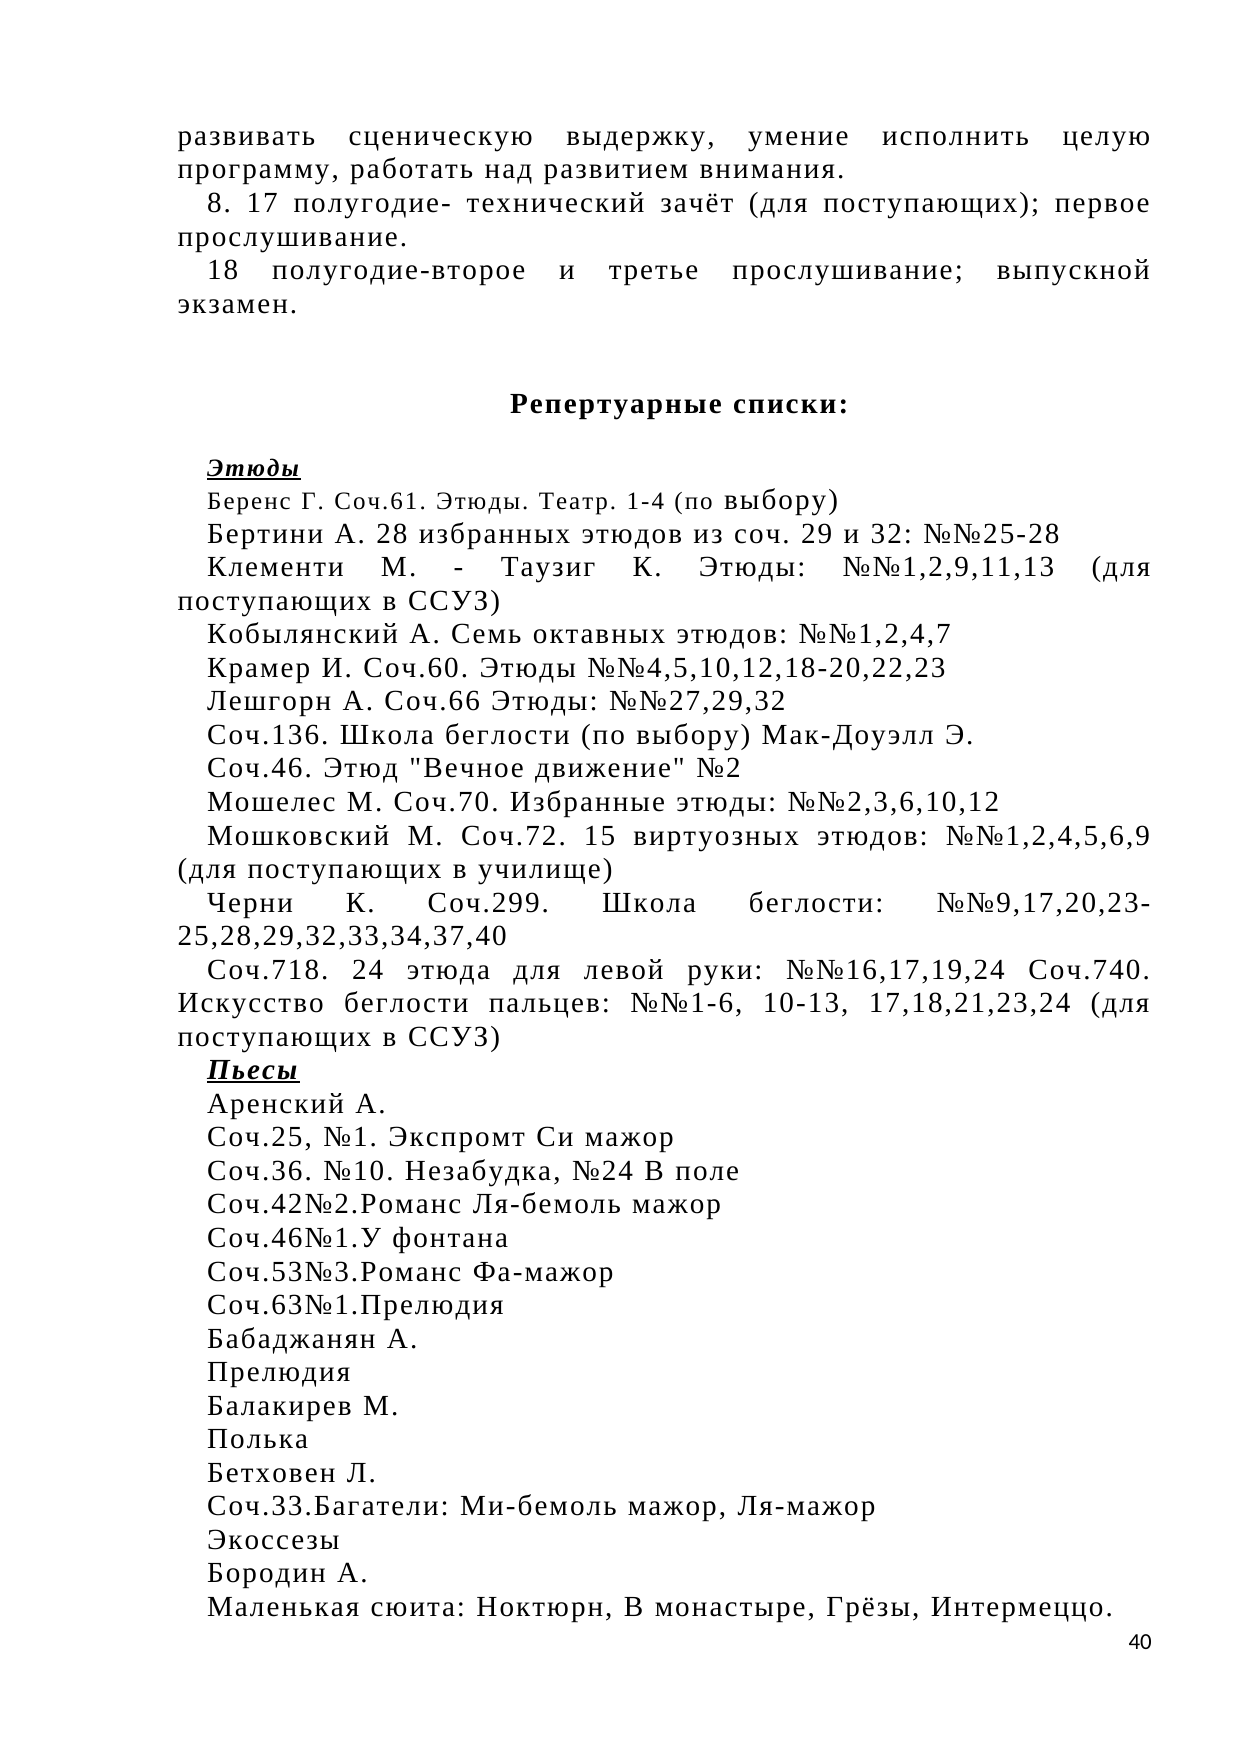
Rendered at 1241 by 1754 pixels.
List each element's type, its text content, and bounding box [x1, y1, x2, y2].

text Кобылянский А. Семь октавных этюдов: №№1,2,4,7 [177, 616, 1152, 650]
text Маленькая сюита: Ноктюрн, В монастыре, Грёзы, Интермеццо. [177, 1589, 1152, 1623]
text Соч.46. Этюд "Вечное движение" №2 [177, 751, 1152, 784]
text Полька [177, 1421, 1152, 1455]
text Этюды [177, 453, 1152, 482]
text Соч.33.Багатели: Ми-бемоль мажор, Ля-мажор [177, 1488, 1152, 1522]
text Экоссезы [177, 1522, 1152, 1556]
text Бетховен Л. [177, 1455, 1152, 1488]
text 8. 17 полугодие- технический зачёт (для поступающих); первое прослушивание. [177, 185, 1152, 252]
text Беренс Г. Соч.61. Этюды. Театр. 1-4 (по выбору) [177, 482, 1152, 516]
text Прелюдия [177, 1354, 1152, 1388]
text Крамер И. Соч.60. Этюды №№4,5,10,12,18-20,22,23 [177, 650, 1152, 683]
text Соч.36. №10. Незабудка, №24 В поле [177, 1153, 1152, 1187]
text Соч.53№3.Романс Фа-мажор [177, 1254, 1152, 1287]
text Лешгорн А. Соч.66 Этюды: №№27,29,32 [177, 683, 1152, 717]
text Бертини А. 28 избранных этюдов из соч. 29 и 32: №№25-28 [177, 516, 1152, 549]
text Мошковский М. Соч.72. 15 виртуозных этюдов: №№1,2,4,5,6,9 (для поступающих в училище) [177, 818, 1152, 885]
text Балакирев М. [177, 1388, 1152, 1421]
text Соч.718. 24 этюда для левой руки: №№16,17,19,24 Соч.740. Искусство беглости пальцев: №№1-6, 10-13, 17,18,21,23,24 (для поступающих в ССУЗ) [177, 952, 1152, 1052]
text Соч.136. Школа беглости (по выбору) Мак-Доуэлл Э. [177, 717, 1152, 751]
text 18 полугодие-второе и третье прослушивание; выпускной экзамен. [177, 252, 1152, 319]
text Соч.63№1.Прелюдия [177, 1287, 1152, 1321]
text Клементи М. - Таузиг К. Этюды: №№1,2,9,11,13 (для поступающих в ССУЗ) [177, 549, 1152, 616]
text Аренский А. [177, 1086, 1152, 1119]
text Соч.25, №1. Экспромт Си мажор [177, 1119, 1152, 1153]
text Бородин А. [177, 1556, 1152, 1589]
text Черни К. Соч.299. Школа беглости: №№9,17,20,23-25,28,29,32,33,34,37,40 [177, 885, 1152, 952]
text Бабаджанян А. [177, 1321, 1152, 1354]
text Соч.46№1.У фонтана [177, 1220, 1152, 1254]
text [177, 118, 1152, 185]
text Мошелес М. Соч.70. Избранные этюды: №№2,3,6,10,12 [177, 784, 1152, 818]
text Пьесы [177, 1052, 1152, 1086]
text Соч.42№2.Романс Ля-бемоль мажор [177, 1187, 1152, 1220]
text Репертуарные списки: [177, 386, 1152, 420]
